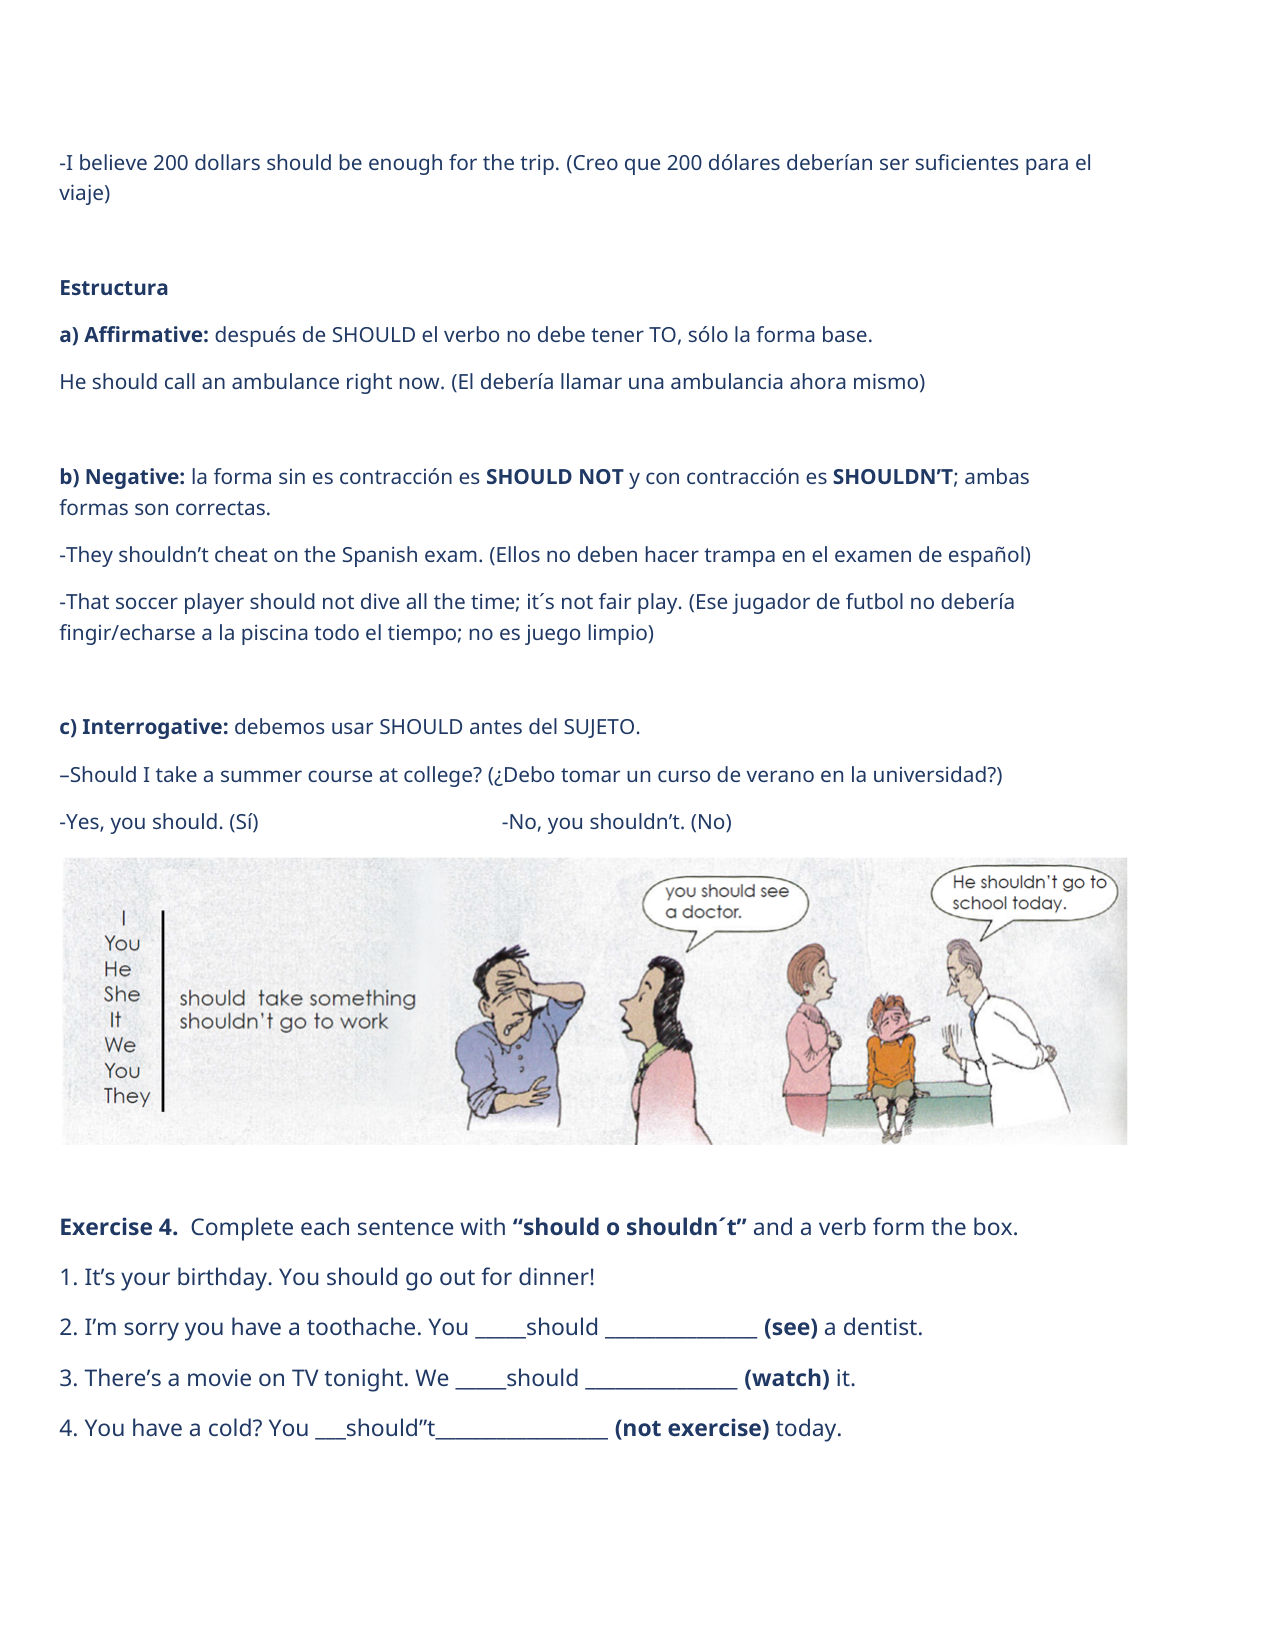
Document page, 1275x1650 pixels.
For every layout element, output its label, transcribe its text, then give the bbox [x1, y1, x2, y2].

text -They shouldn’t cheat on the Spanish exam. (Ellos no deben hacer trampa en el examen de español) [59, 540, 1098, 568]
text 1. It’s your birthday. You should go out for dinner! [59, 1261, 1098, 1292]
text 3. There’s a movie on TV tonight. We _____should _______________ (watch) it. [59, 1362, 1098, 1393]
text Estructura [59, 273, 1098, 301]
picture [59, 854, 1129, 1145]
text c) Interrogative: debemos usar SHOULD antes del SUJETO. [59, 712, 1098, 741]
text -That soccer player should not dive all the time; it´s not fair play. (Ese jugador de futbol no debería fingir/echarse a la piscina todo el tiempo; no es juego limpio) [59, 587, 1098, 646]
text -I believe 200 dollars should be enough for the trip. (Creo que 200 dólares deberían ser suficientes para el viaje) [59, 148, 1098, 207]
text He should call an ambulance right now. (El debería llamar una ambulancia ahora mismo) [59, 367, 1098, 396]
text 4. You have a cold? You ___should”t_________________ (not exercise) today. [59, 1412, 1098, 1443]
text -Yes, you should. (Sí) -No, you shouldn’t. (No) [59, 807, 1098, 835]
text –Should I take a summer course at college? (¿Debo tomar un curso de verano en la universidad?) [59, 760, 1098, 788]
text a) Affirmative: después de SHOULD el verbo no debe tener TO, sólo la forma base. [59, 320, 1098, 348]
text 2. I’m sorry you have a toothache. You _____should _______________ (see) a dentist. [59, 1311, 1098, 1342]
text b) Negative: la forma sin es contracción es SHOULD NOT y con contracción es SHOULDN’T; ambas formas son correctas. [59, 462, 1098, 521]
text Exercise 4. Complete each sentence with “should o shouldn´t” and a verb form the box. [59, 1210, 1098, 1242]
